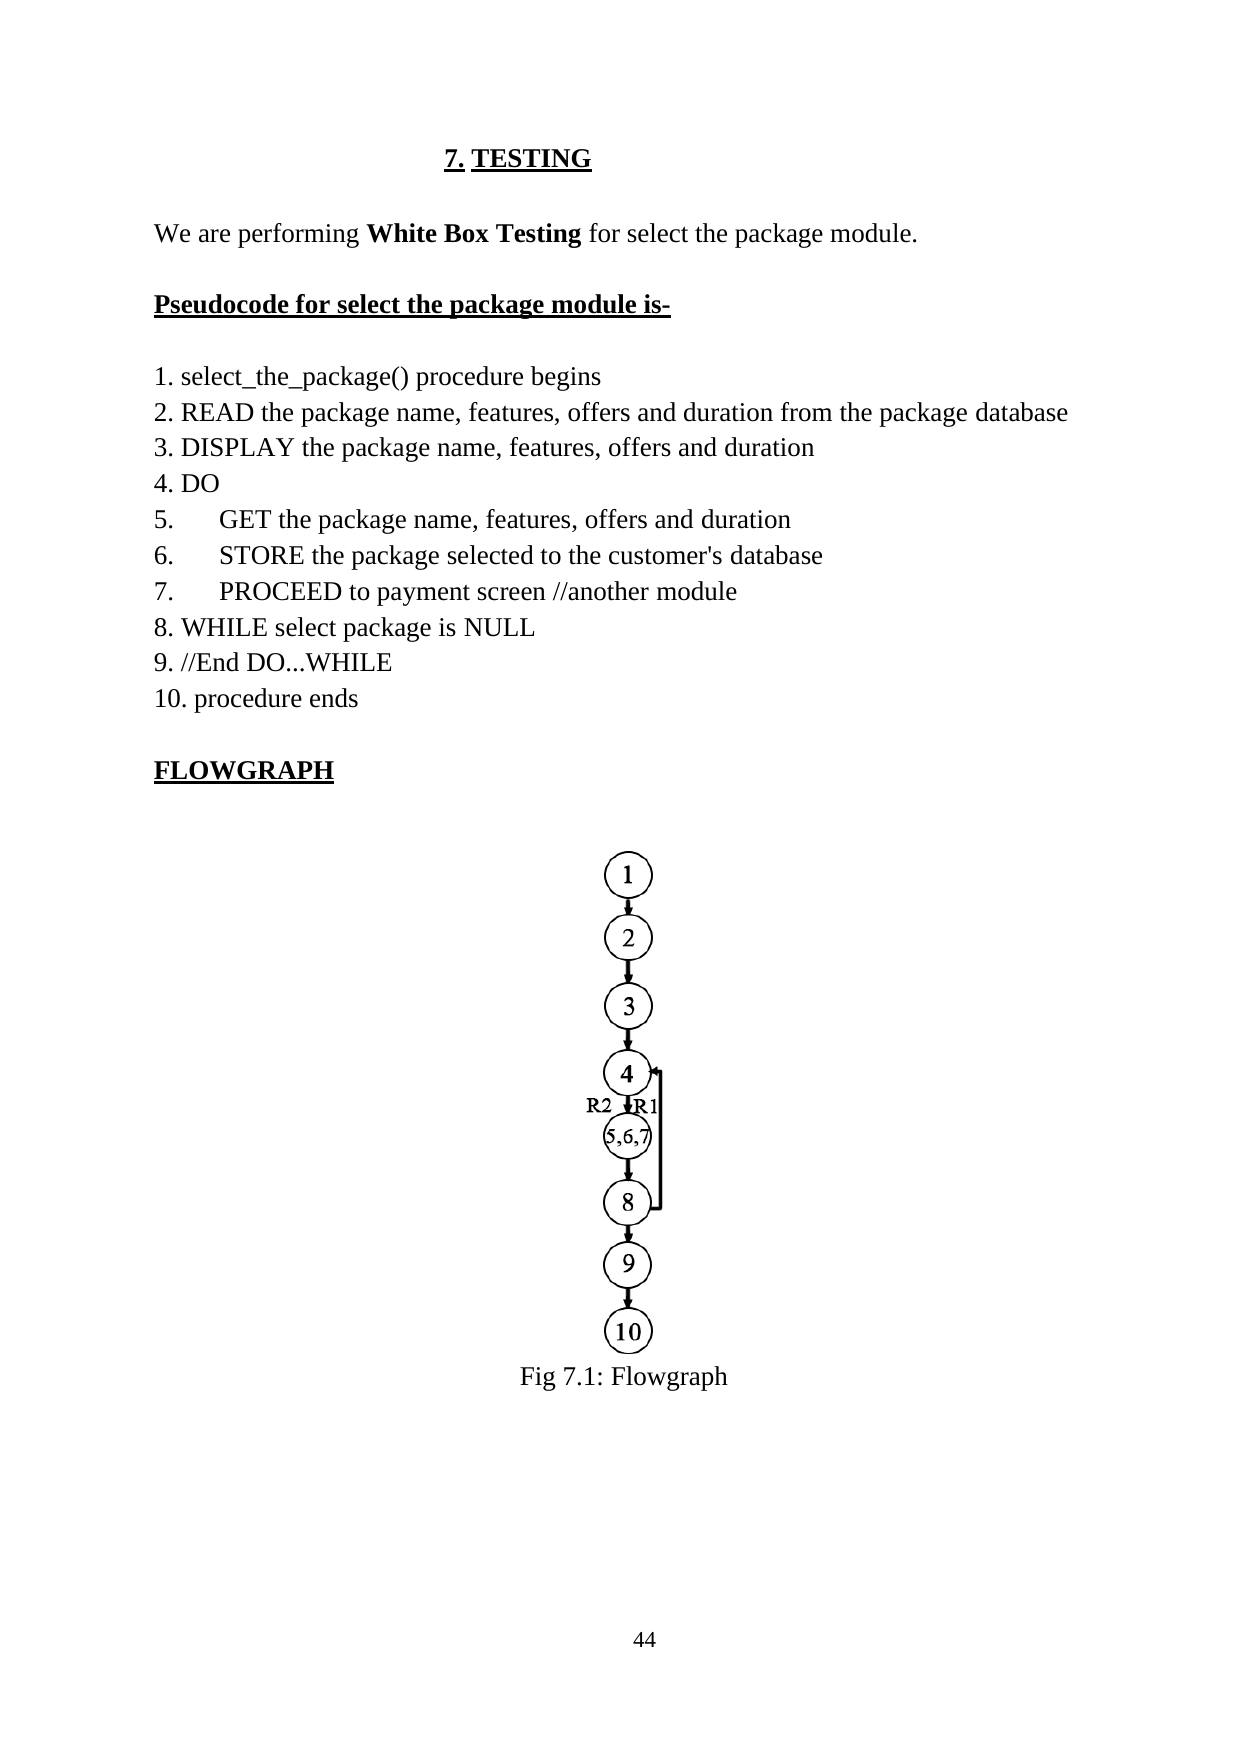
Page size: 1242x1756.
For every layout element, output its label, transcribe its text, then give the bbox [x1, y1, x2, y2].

subtitle Pseudocode for select the package module is- [153, 288, 1081, 319]
text We are performing White Box Testing for select the package module. [153, 217, 1081, 248]
list DISPLAY the package name, features, offers and duration [153, 432, 1081, 463]
list select_the_package() procedure begins [153, 360, 1081, 391]
list WHILE select package is NULL [153, 611, 1081, 642]
list DO [153, 467, 1081, 498]
list PROCEED to payment screen //another module [153, 575, 1081, 606]
subtitle FLOWGRAPH [153, 754, 1227, 785]
picture [586, 851, 663, 1354]
list GET the package name, features, offers and duration [153, 503, 1081, 534]
text Fig 7.1: Flowgraph [200, 855, 1048, 1391]
list //End DO...WHILE [153, 646, 1081, 678]
list READ the package name, features, offers and duration from the package database [153, 396, 1081, 427]
list procedure ends [153, 682, 1081, 713]
subtitle 7. TESTING [444, 142, 1081, 173]
list STORE the package selected to the customer's database [153, 539, 1081, 570]
